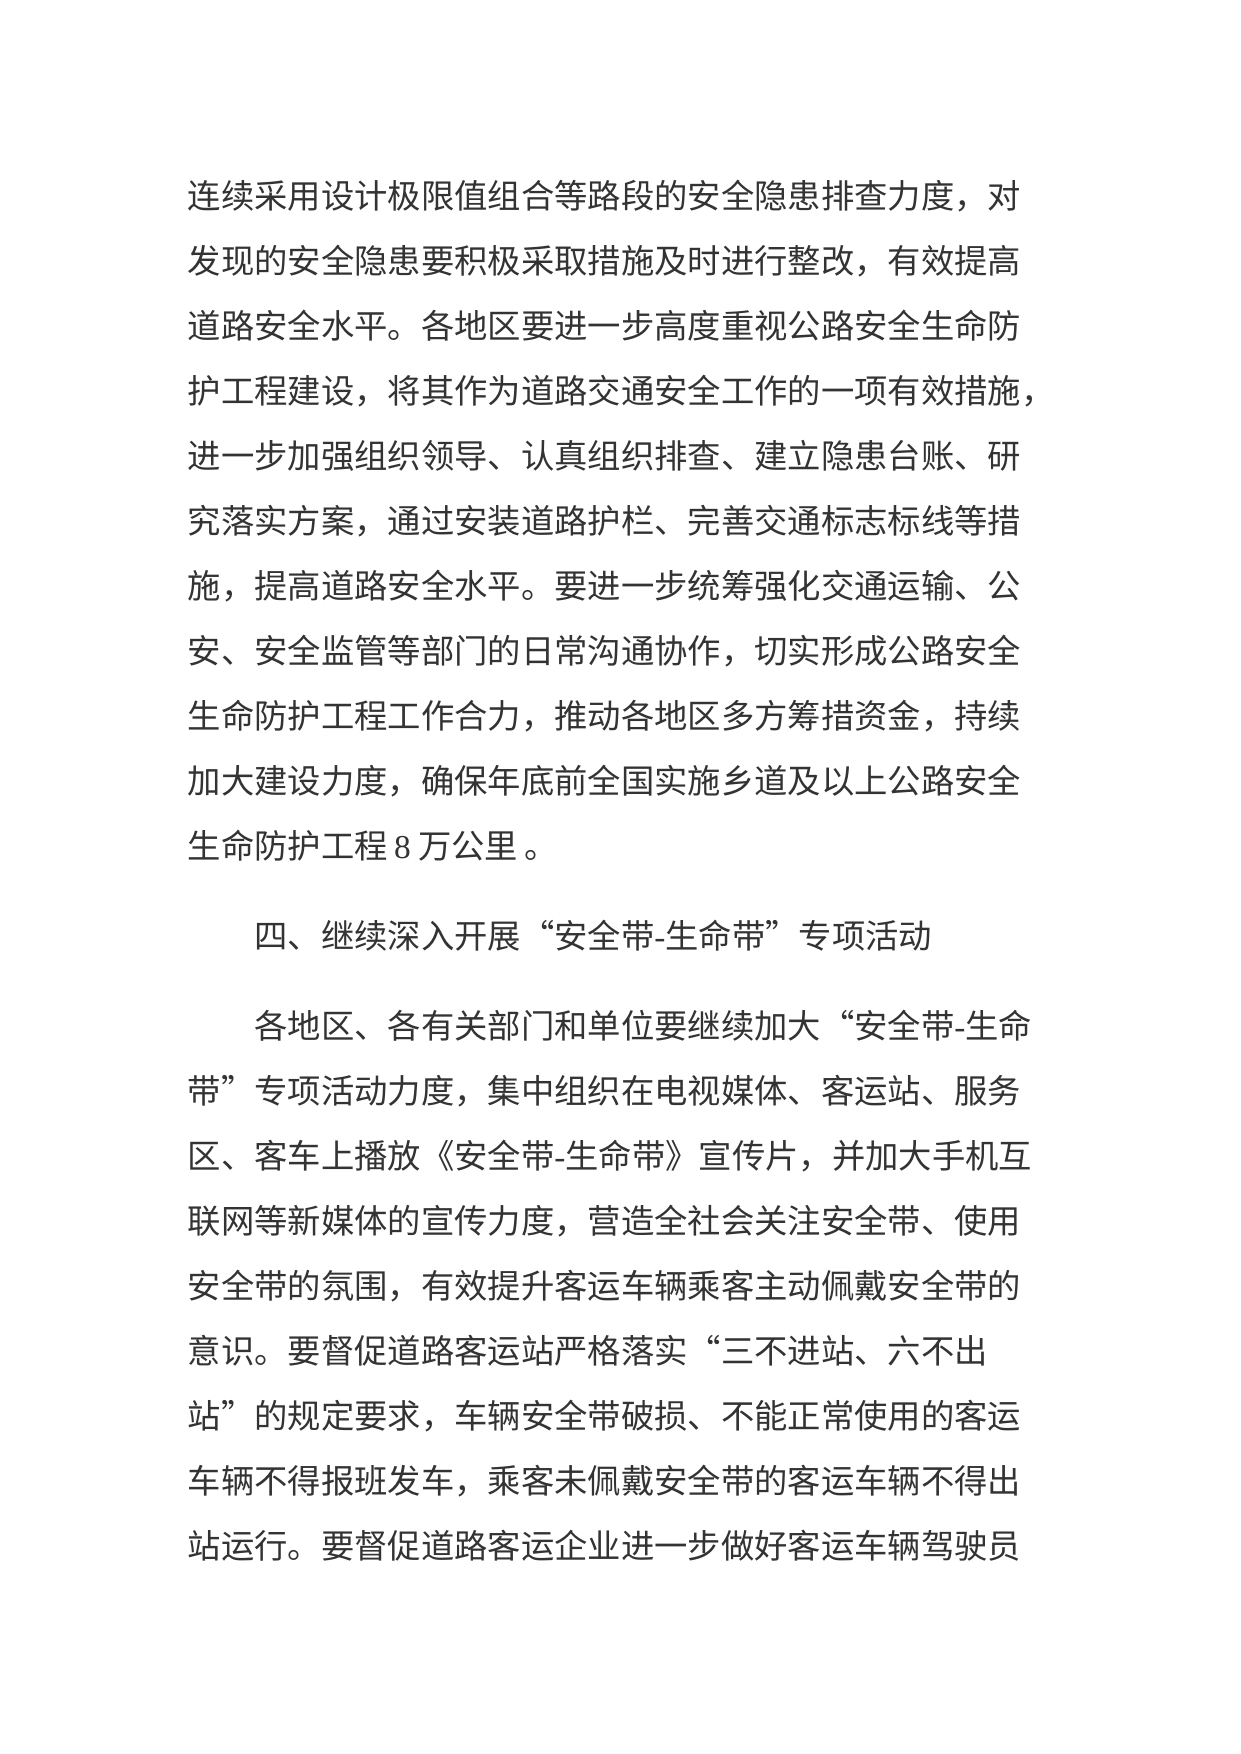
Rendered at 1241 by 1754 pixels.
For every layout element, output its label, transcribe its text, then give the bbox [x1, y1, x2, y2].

text 四、继续深入开展“安全带-生命带”专项活动 [187, 902, 1053, 967]
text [187, 992, 1053, 1577]
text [187, 162, 1053, 877]
